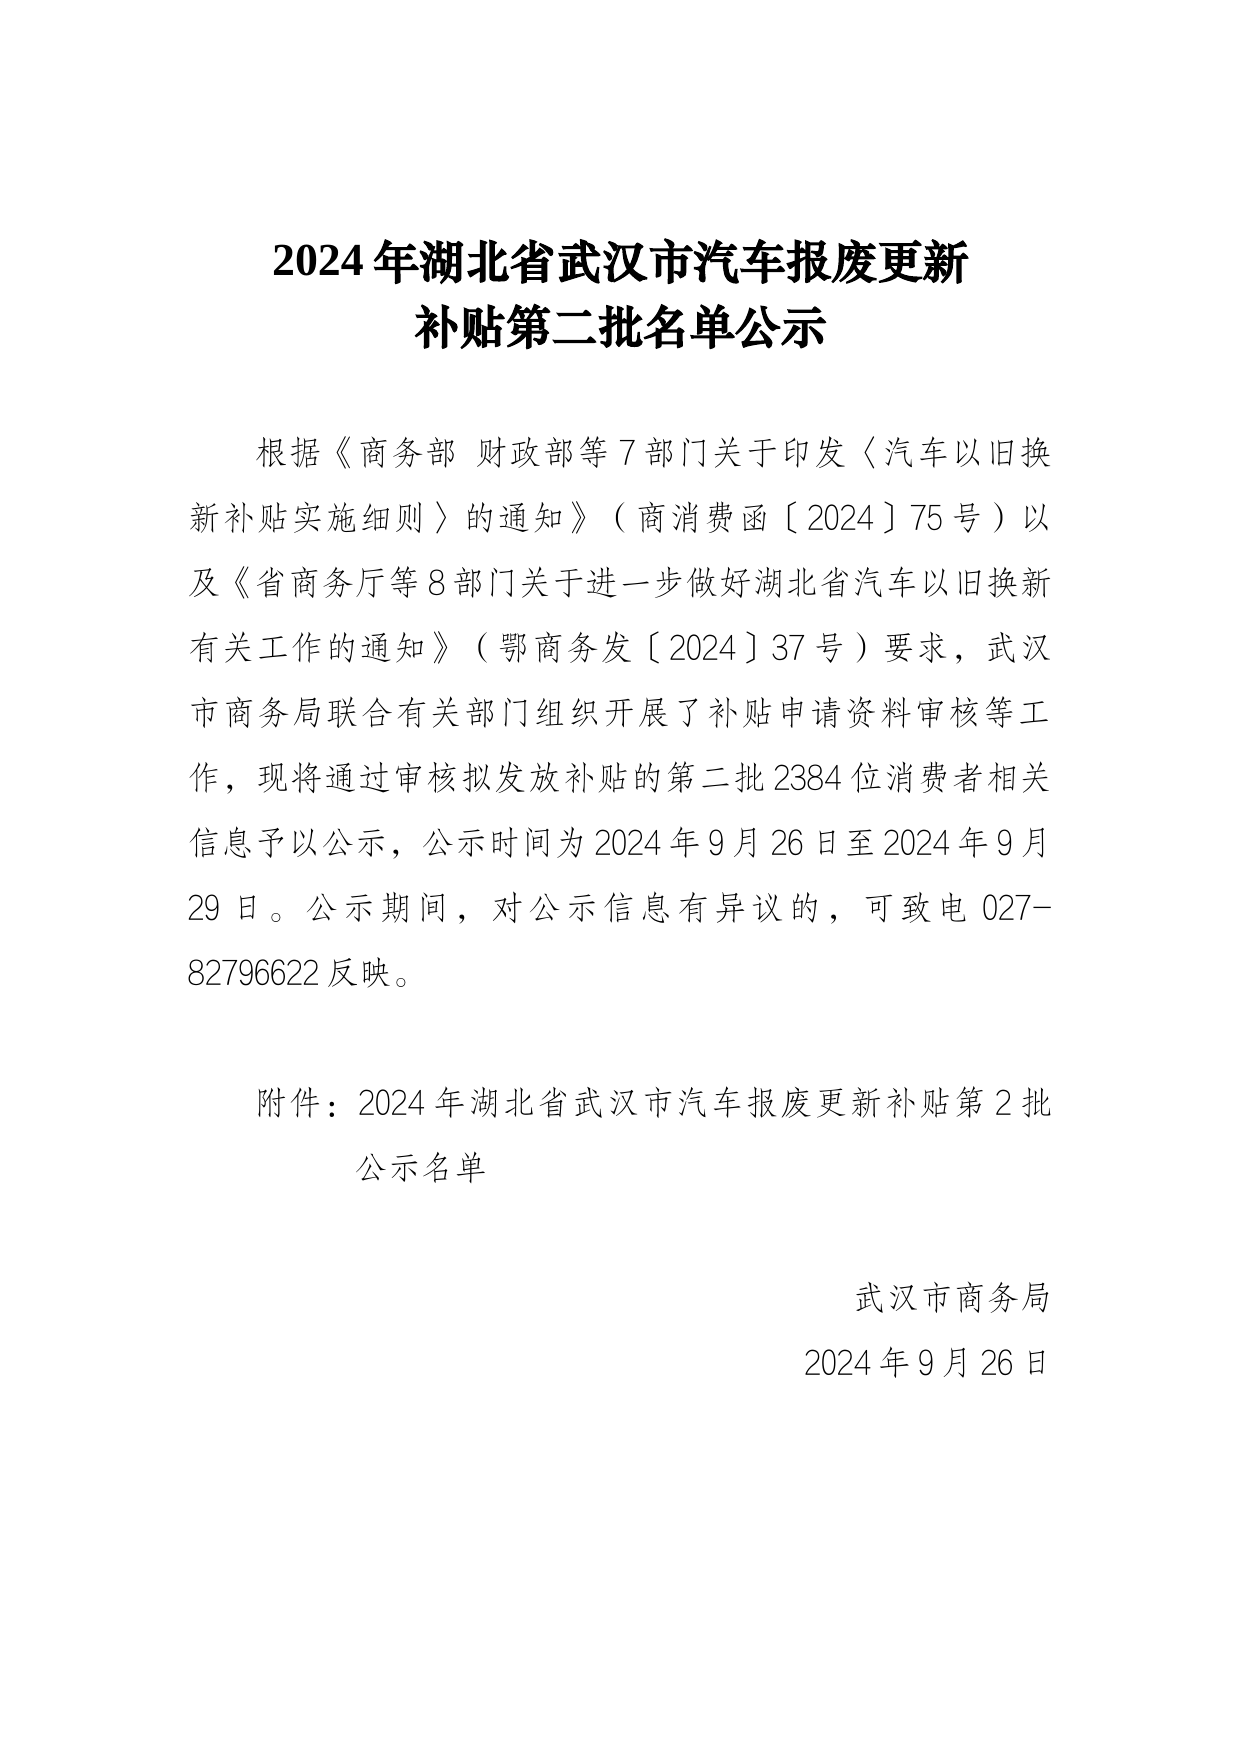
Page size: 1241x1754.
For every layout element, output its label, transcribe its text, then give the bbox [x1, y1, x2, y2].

text 根据《商务部 财政部等7部门关于印发〈汽车以旧换新补贴实施细则〉的通知》（商消费函〔2024〕75号）以及《省商务厅等8部门关于进一步做好湖北省汽车以旧换新有关工作的通知》（鄂商务发〔2024〕37号）要求，武汉市商务局联合有关部门组织开展了补贴申请资料审核等工作，现将通过审核拟发放补贴的第二批2384位消费者相关信息予以公示，公示时间为2024年9月26日至2024年9月29日。公示期间，对公示信息有异议的，可致电027-82796622反映。 [187, 422, 1053, 1007]
text 武汉市商务局 [254, 1267, 1053, 1332]
text 2024年9月26日 [254, 1332, 1053, 1397]
text 补贴第二批名单公示 [187, 292, 1053, 357]
text 附件：2024年湖北省武汉市汽车报废更新补贴第2批公示名单 [254, 1072, 1053, 1202]
text 2024年湖北省武汉市汽车报废更新 [187, 227, 1053, 292]
